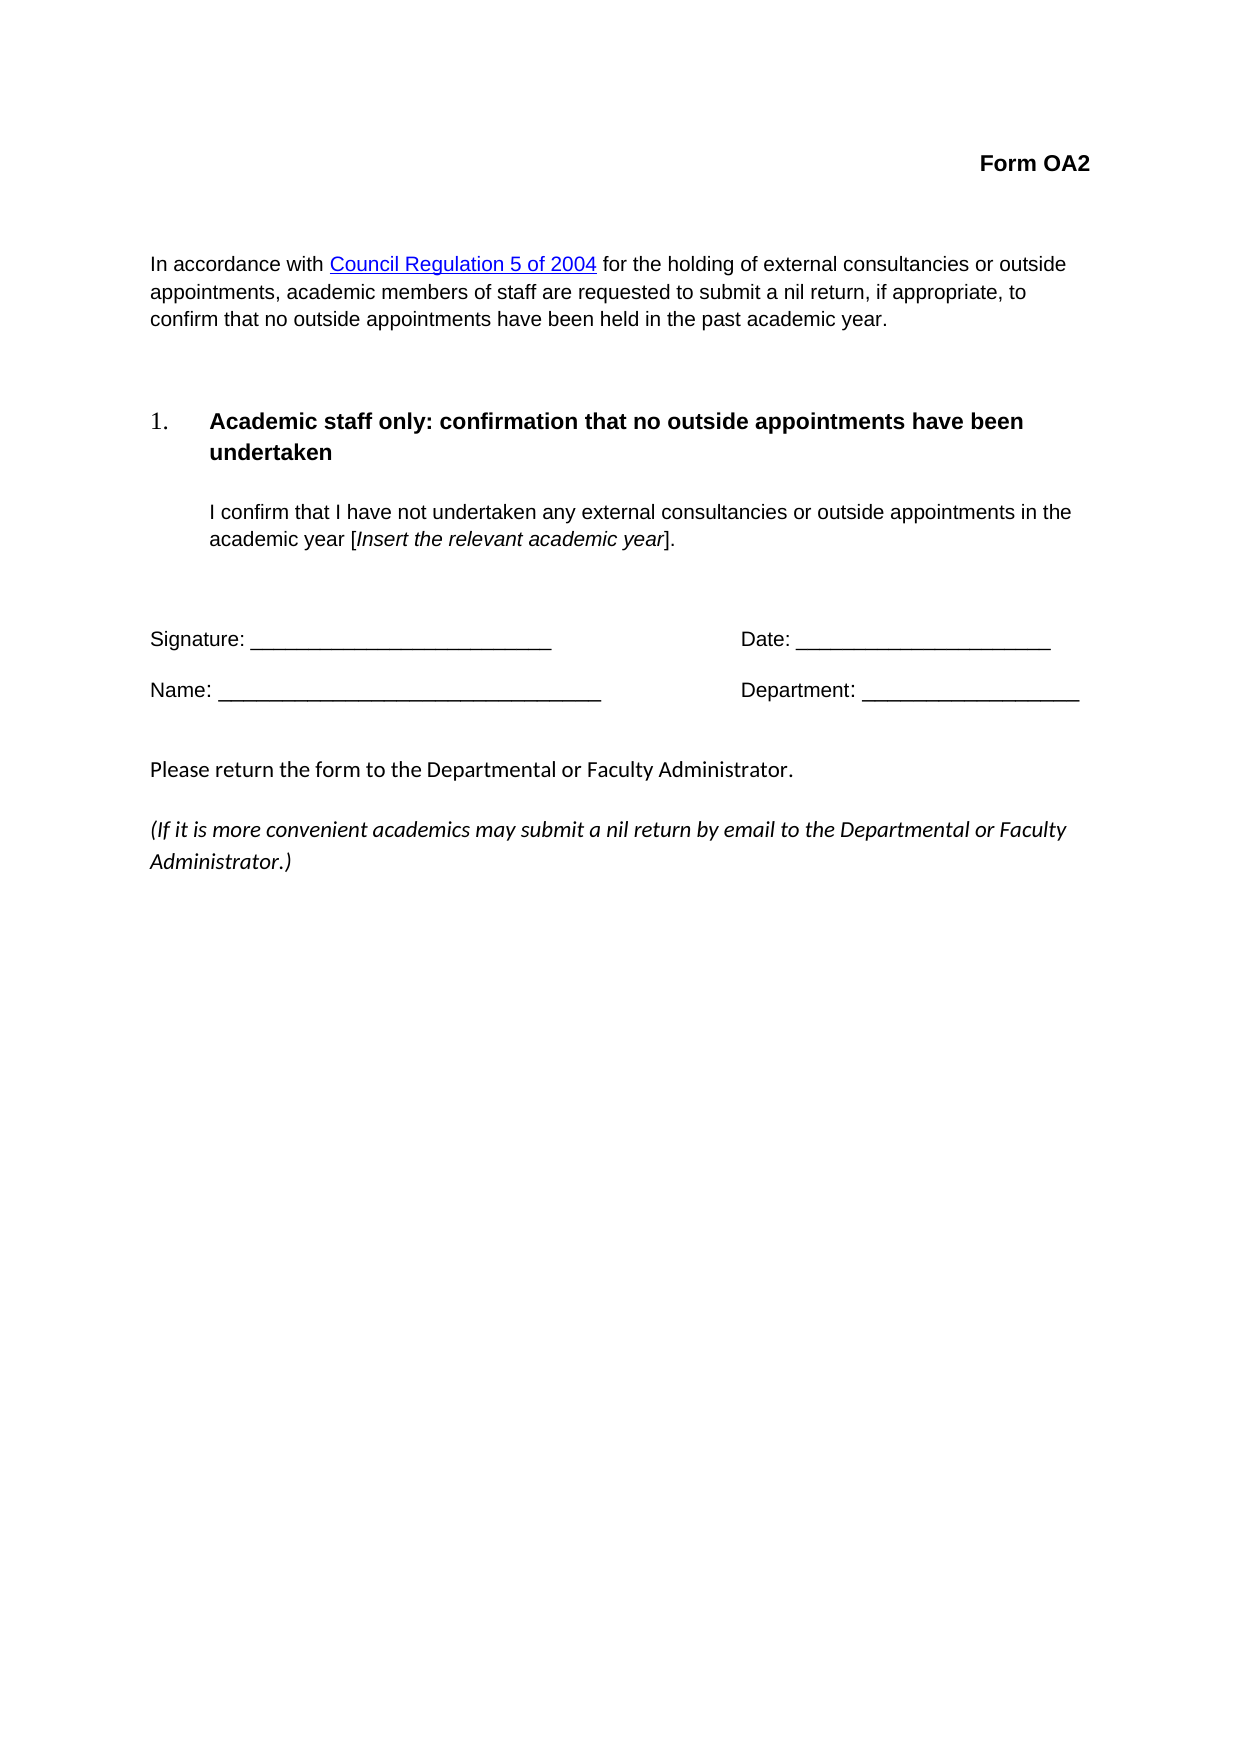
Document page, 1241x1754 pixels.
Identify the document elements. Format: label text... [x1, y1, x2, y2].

text Please return the form to the Departmental or Faculty Administrator. [150, 755, 1090, 783]
list Academic staff only: confirmation that no outside appointments have been undertaken [150, 406, 1090, 465]
list I confirm that I have not undertaken any external consultancies or outside appointments in the academic year [Insert the relevant academic year]. [209, 499, 1090, 551]
text Signature: __________________________ Date: ______________________ [150, 627, 1090, 651]
text Form OA2 [150, 150, 1090, 176]
list (If it is more convenient academics may submit a nil return by email to the Departmental or Faculty Administrator.) [150, 815, 1090, 875]
text In accordance with Council Regulation 5 of 2004 for the holding of external consultancies or outside appointments, academic members of staff are requested to submit a nil return, if appropriate, to confirm that no outside appointments have been held in the past academic year. [150, 252, 1090, 331]
text Name: ______________________________ Department: _________________ [150, 676, 1090, 702]
